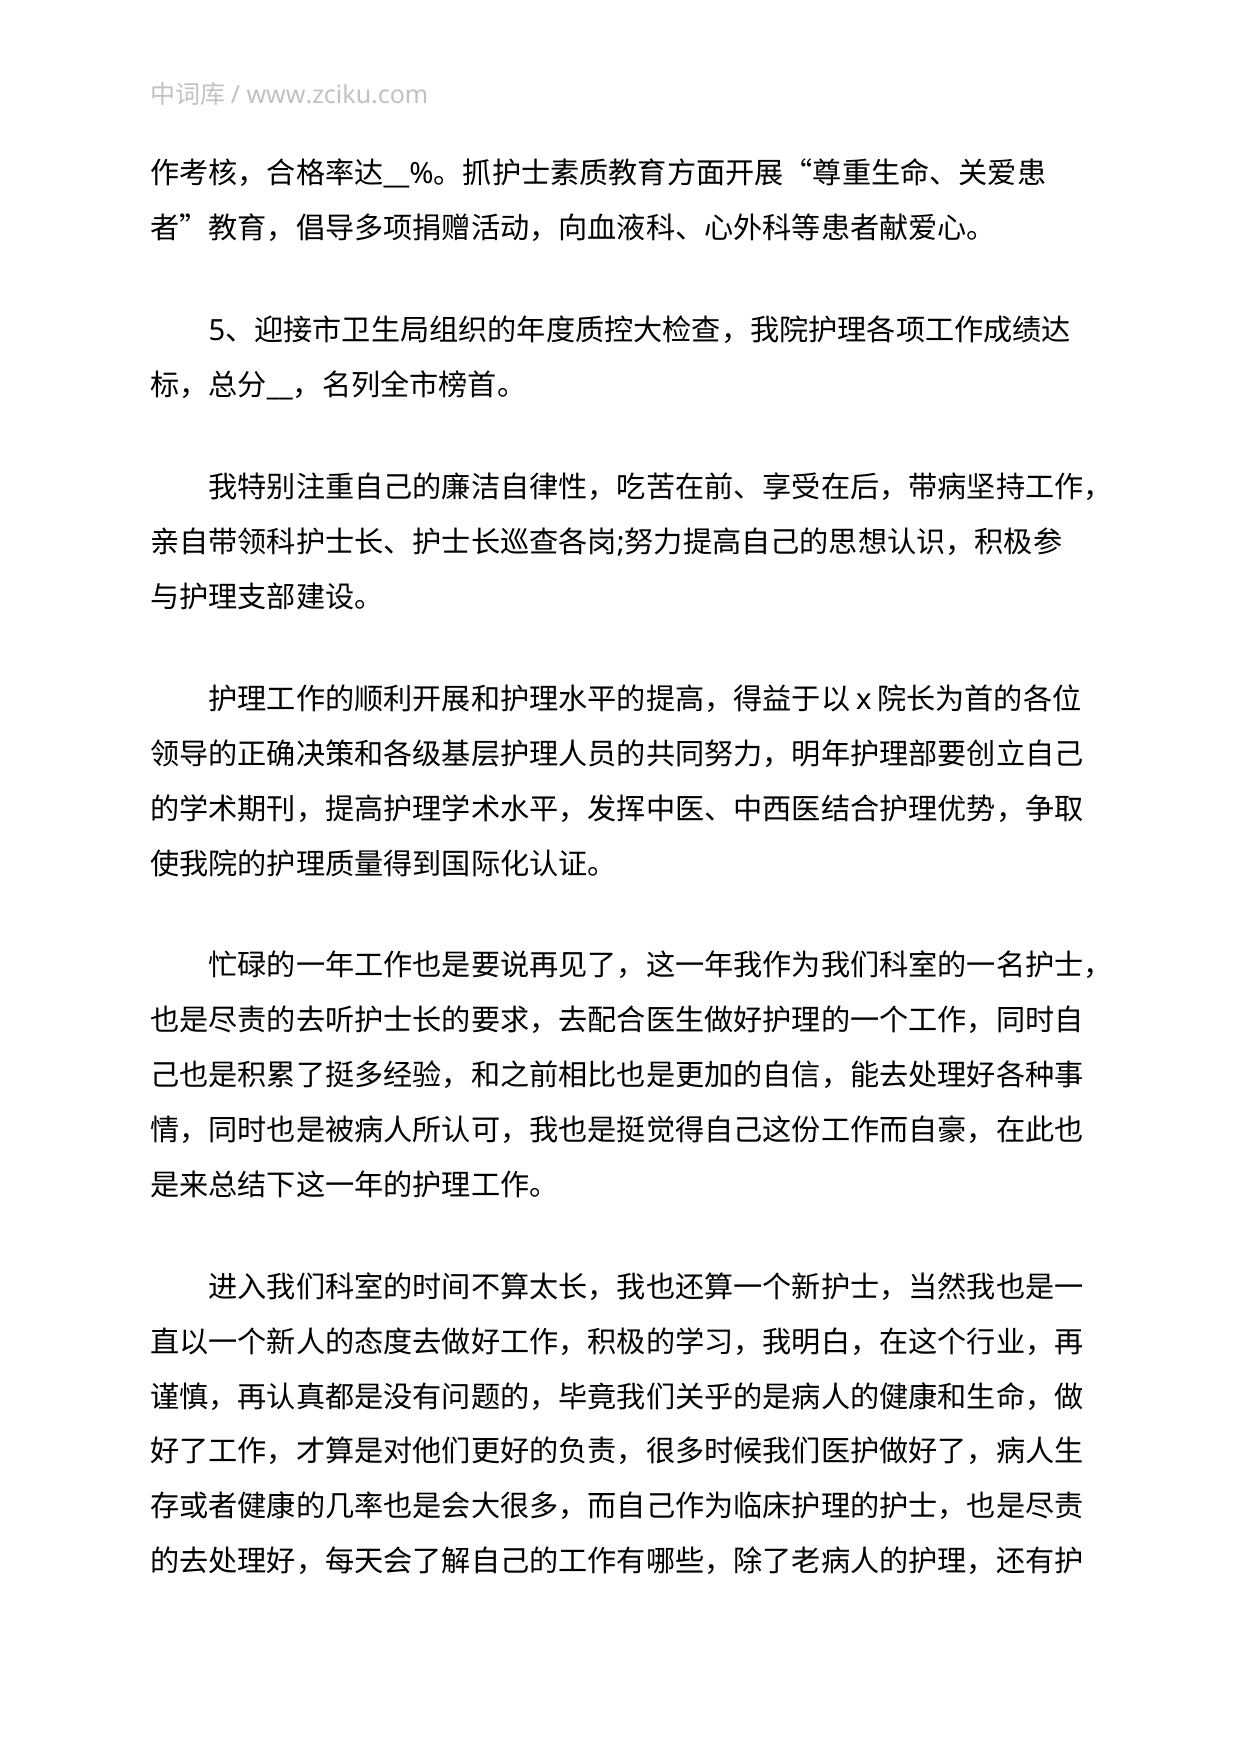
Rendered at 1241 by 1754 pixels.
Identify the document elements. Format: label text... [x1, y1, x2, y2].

text 5、迎接市卫生局组织的年度质控大检查，我院护理各项工作成绩达标，总分__，名列全市榜首。 [150, 307, 1090, 404]
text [150, 150, 1090, 247]
text 忙碌的一年工作也是要说再见了，这一年我作为我们科室的一名护士，也是尽责的去听护士长的要求，去配合医生做好护理的一个工作，同时自己也是积累了挺多经验，和之前相比也是更加的自信，能去处理好各种事情，同时也是被病人所认可，我也是挺觉得自己这份工作而自豪，在此也是来总结下这一年的护理工作。 [150, 942, 1090, 1204]
text 护理工作的顺利开展和护理水平的提高，得益于以x院长为首的各位领导的正确决策和各级基层护理人员的共同努力，明年护理部要创立自己的学术期刊，提高护理学术水平，发挥中医、中西医结合护理优势，争取使我院的护理质量得到国际化认证。 [150, 675, 1090, 882]
text 我特别注重自己的廉洁自律性，吃苦在前、享受在后，带病坚持工作，亲自带领科护士长、护士长巡查各岗;努力提高自己的思想认识，积极参与护理支部建设。 [150, 464, 1090, 616]
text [150, 1263, 1090, 1580]
